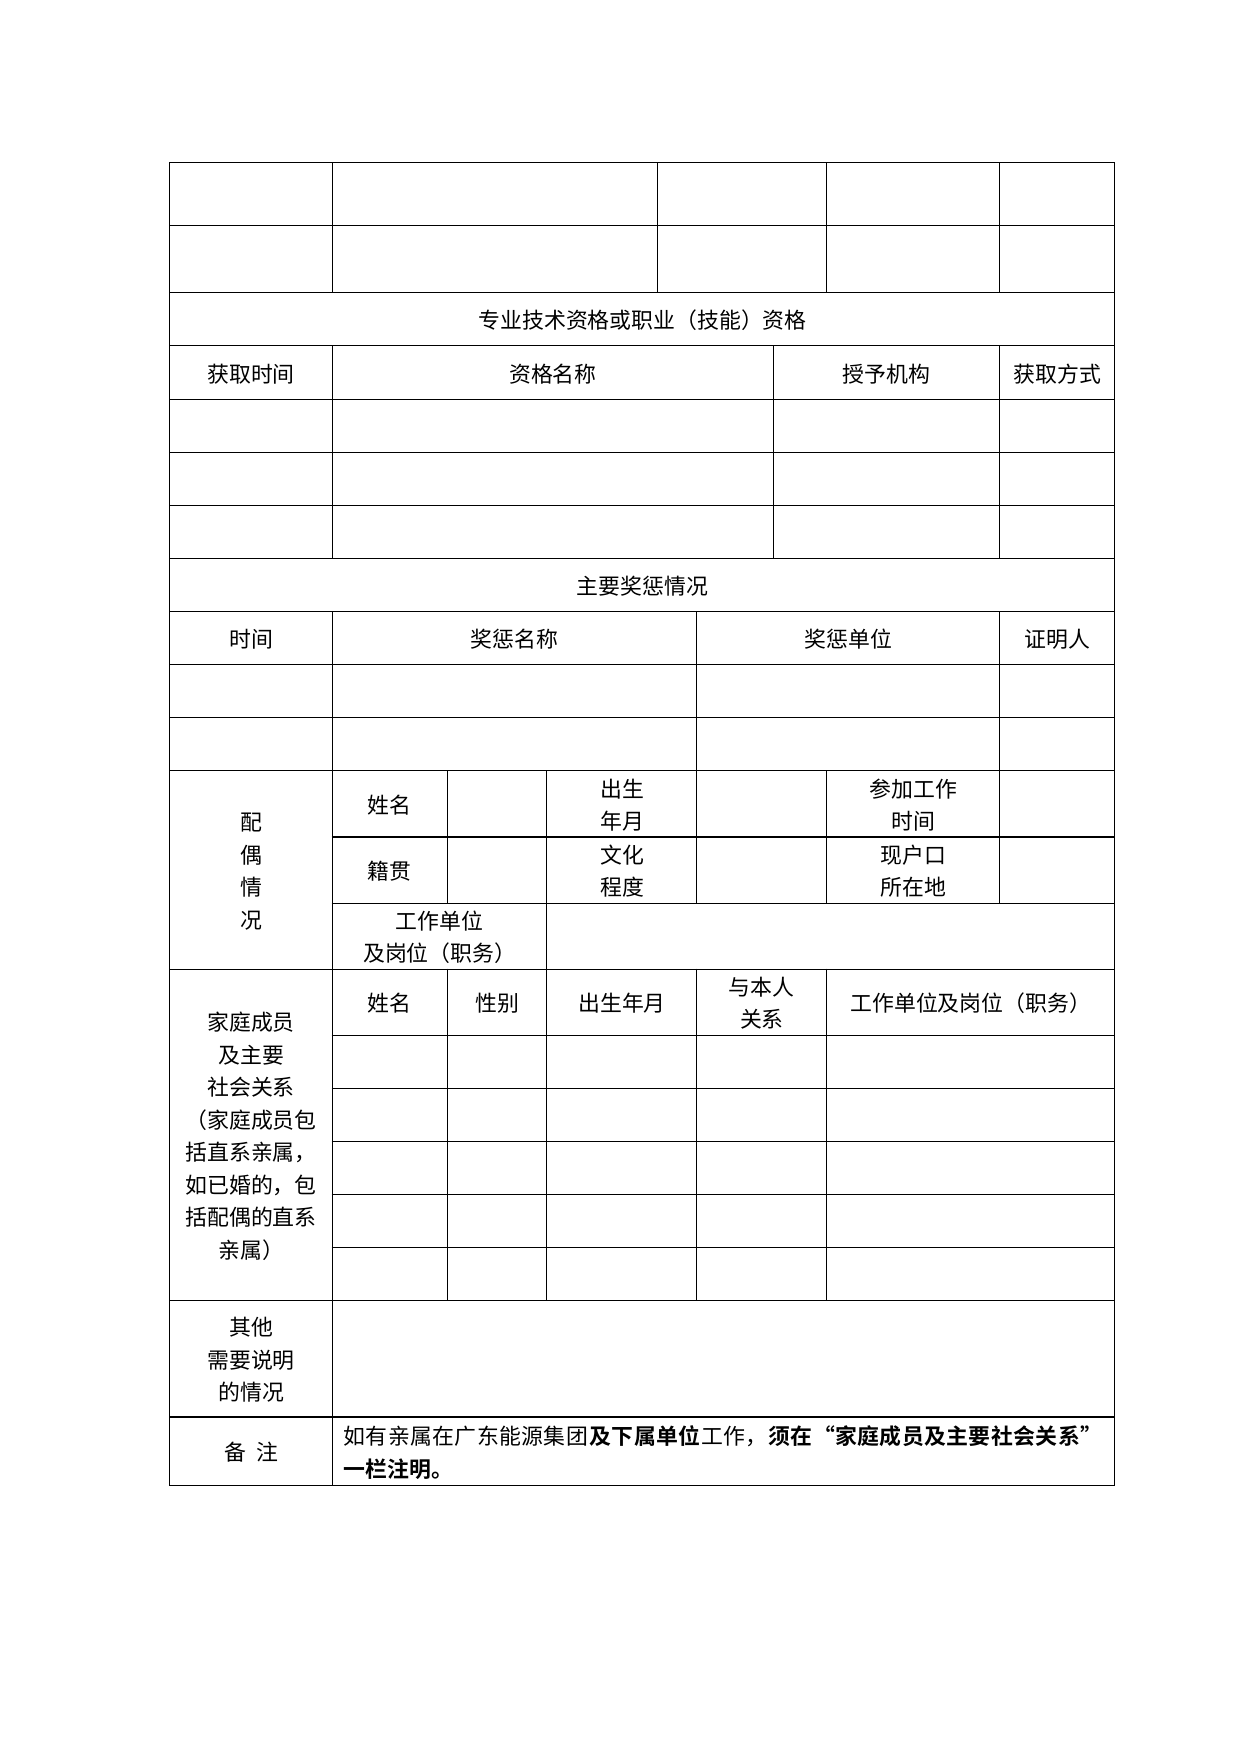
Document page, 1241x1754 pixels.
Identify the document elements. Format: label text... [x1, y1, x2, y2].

table_cell 文化 程度 [547, 838, 696, 902]
table_cell [170, 506, 332, 558]
table_cell 奖惩名称 [333, 612, 696, 664]
table_cell 工作单位及岗位（职务） [827, 970, 1114, 1034]
table_cell [697, 771, 826, 836]
table_cell 工作单位 及岗位（职务） [333, 904, 546, 968]
table_cell [827, 1248, 1114, 1300]
table_cell 主要奖惩情况 [170, 559, 1114, 611]
table_cell [697, 1248, 826, 1300]
table_cell [333, 163, 657, 224]
table_cell [170, 226, 332, 292]
table_cell 证明人 [1000, 612, 1114, 664]
table_cell 出生年月 [547, 970, 696, 1034]
table_cell [697, 1089, 826, 1141]
table_cell [774, 453, 999, 505]
table_cell [333, 1142, 447, 1194]
table_cell 如有亲属在广东能源集团及下属单位工作，须在“家庭成员及主要社会关系”一栏注明。 [333, 1418, 1114, 1485]
table_cell 配 偶 情 况 [170, 771, 332, 968]
table_cell 其他 需要说明 的情况 [170, 1301, 332, 1416]
table_cell 姓名 [333, 970, 447, 1034]
table_cell [827, 163, 999, 224]
table_cell 奖惩单位 [697, 612, 999, 664]
table_cell [547, 1248, 696, 1300]
table_cell [697, 718, 999, 770]
table_cell [827, 1142, 1114, 1194]
table_cell 专业技术资格或职业（技能）资格 [170, 293, 1114, 345]
table_cell [827, 1089, 1114, 1141]
table_cell [827, 1036, 1114, 1088]
table_cell 家庭成员 及主要 社会关系 （家庭成员包括直系亲属，如已婚的，包括配偶的直系亲属） [170, 970, 332, 1300]
table_cell [333, 1301, 1114, 1416]
table_cell [170, 665, 332, 717]
table_cell [547, 1036, 696, 1088]
table_cell [333, 718, 696, 770]
table_cell [658, 226, 826, 292]
table_cell [448, 1036, 546, 1088]
table_cell [333, 1248, 447, 1300]
table_cell [697, 1142, 826, 1194]
table_cell 姓名 [333, 771, 447, 836]
table_cell [1000, 838, 1114, 902]
table_cell 获取时间 [170, 346, 332, 398]
table_cell 性别 [448, 970, 546, 1034]
table_cell [1000, 665, 1114, 717]
table_cell [547, 1089, 696, 1141]
table_cell [333, 506, 773, 558]
table_cell [1000, 718, 1114, 770]
table_cell [547, 1142, 696, 1194]
table_cell [333, 400, 773, 452]
table_cell 资格名称 [333, 346, 773, 398]
table_cell [697, 665, 999, 717]
table_cell [827, 226, 999, 292]
table_cell 获取方式 [1000, 346, 1114, 398]
table_cell 授予机构 [774, 346, 999, 398]
table_cell [448, 1248, 546, 1300]
table_cell [333, 226, 657, 292]
table_cell [170, 718, 332, 770]
table_cell 籍贯 [333, 838, 447, 902]
table_cell 现户口 所在地 [827, 838, 999, 902]
table_cell [448, 1089, 546, 1141]
table_cell [170, 400, 332, 452]
table_cell 参加工作 时间 [827, 771, 999, 836]
table_cell [448, 838, 546, 902]
table_cell [697, 1036, 826, 1088]
table_cell [333, 1089, 447, 1141]
table_cell [333, 665, 696, 717]
table_cell [1000, 400, 1114, 452]
table_cell 时间 [170, 612, 332, 664]
table_cell [1000, 506, 1114, 558]
table_cell [547, 1195, 696, 1247]
table_cell [697, 838, 826, 902]
table_cell [1000, 453, 1114, 505]
table_cell [448, 1195, 546, 1247]
table_cell [333, 1195, 447, 1247]
table_cell [1000, 226, 1114, 292]
table_cell [774, 506, 999, 558]
table_cell [547, 904, 1114, 968]
table_cell [170, 453, 332, 505]
table_cell 出生 年月 [547, 771, 696, 836]
table_cell [333, 453, 773, 505]
table_cell [827, 1195, 1114, 1247]
table_cell 与本人 关系 [697, 970, 826, 1034]
table_cell [1000, 163, 1114, 224]
table_cell [1000, 771, 1114, 836]
table_cell 备 注 [170, 1418, 332, 1485]
table_cell [333, 1036, 447, 1088]
table_cell [448, 771, 546, 836]
table_cell [697, 1195, 826, 1247]
table_cell [170, 163, 332, 224]
table_cell [774, 400, 999, 452]
table_cell [658, 163, 826, 224]
table_cell [448, 1142, 546, 1194]
